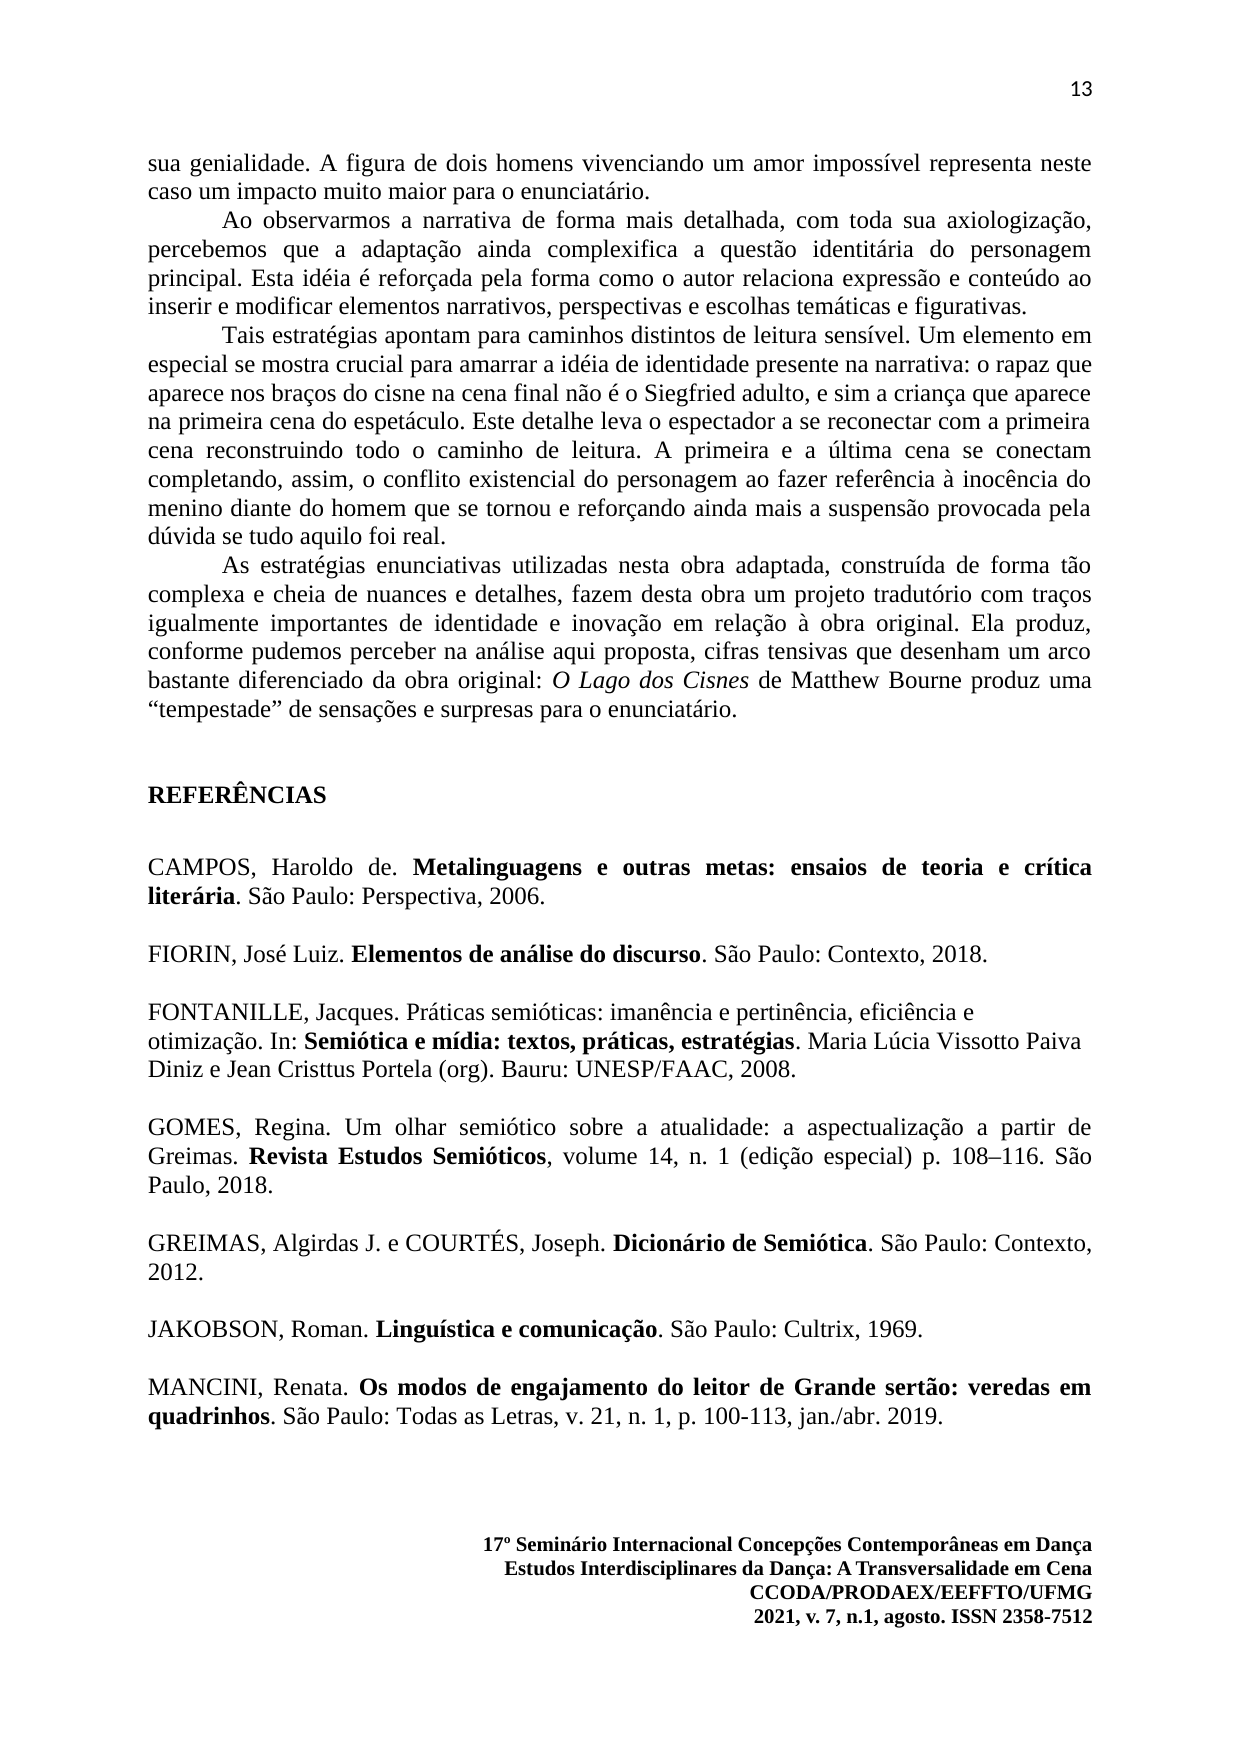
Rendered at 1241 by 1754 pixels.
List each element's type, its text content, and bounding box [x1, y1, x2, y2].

text REFERÊNCIAS [148, 780, 1092, 809]
text GOMES, Regina. Um olhar semiótico sobre a atualidade: a aspectualização a partir de Greimas. Revista Estudos Semióticos, volume 14, n. 1 (edição especial) p. 108–116. São Paulo, 2018. [148, 1112, 1092, 1199]
text Tais estratégias apontam para caminhos distintos de leitura sensível. Um elemento em especial se mostra crucial para amarrar a idéia de identidade presente na narrativa: o rapaz que aparece nos braços do cisne na cena final não é o Siegfried adulto, e sim a criança que aparece na primeira cena do espetáculo. Este detalhe leva o espectador a se reconectar com a primeira cena reconstruindo todo o caminho de leitura. A primeira e a última cena se conectam completando, assim, o conflito existencial do personagem ao fazer referência à inocência do menino diante do homem que se tornou e reforçando ainda mais a suspensão provocada pela dúvida se tudo aquilo foi real. [148, 320, 1092, 550]
text FIORIN, José Luiz. Elementos de análise do discurso. São Paulo: Contexto, 2018. [148, 939, 1092, 968]
text FONTANILLE, Jacques. Práticas semióticas: imanência e pertinência, eficiência e otimização. In: Semiótica e mídia: textos, práticas, estratégias. Maria Lúcia Vissotto Paiva Diniz e Jean Cristtus Portela (org). Bauru: UNESP/FAAC, 2008. [148, 997, 1092, 1083]
text CAMPOS, Haroldo de. Metalinguagens e outras metas: ensaios de teoria e crítica literária. São Paulo: Perspectiva, 2006. [148, 852, 1092, 910]
text As estratégias enunciativas utilizadas nesta obra adaptada, construída de forma tão complexa e cheia de nuances e detalhes, fazem desta obra um projeto tradutório com traços igualmente importantes de identidade e inovação em relação à obra original. Ela produz, conforme pudemos perceber na análise aqui proposta, cifras tensivas que desenham um arco bastante diferenciado da obra original: O Lago dos Cisnes de Matthew Bourne produz uma “tempestade” de sensações e surpresas para o enunciatário. [148, 550, 1092, 723]
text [148, 148, 1092, 205]
text JAKOBSON, Roman. Linguística e comunicação. São Paulo: Cultrix, 1969. [148, 1314, 1092, 1343]
text Ao observarmos a narrativa de forma mais detalhada, com toda sua axiologização, percebemos que a adaptação ainda complexifica a questão identitária do personagem principal. Esta idéia é reforçada pela forma como o autor relaciona expressão e conteúdo ao inserir e modificar elementos narrativos, perspectivas e escolhas temáticas e figurativas. [148, 205, 1092, 320]
text GREIMAS, Algirdas J. e COURTÉS, Joseph. Dicionário de Semiótica. São Paulo: Contexto, 2012. [148, 1228, 1092, 1285]
text MANCINI, Renata. Os modos de engajamento do leitor de Grande sertão: veredas em quadrinhos. São Paulo: Todas as Letras, v. 21, n. 1, p. 100-113, jan./abr. 2019. [148, 1372, 1092, 1430]
